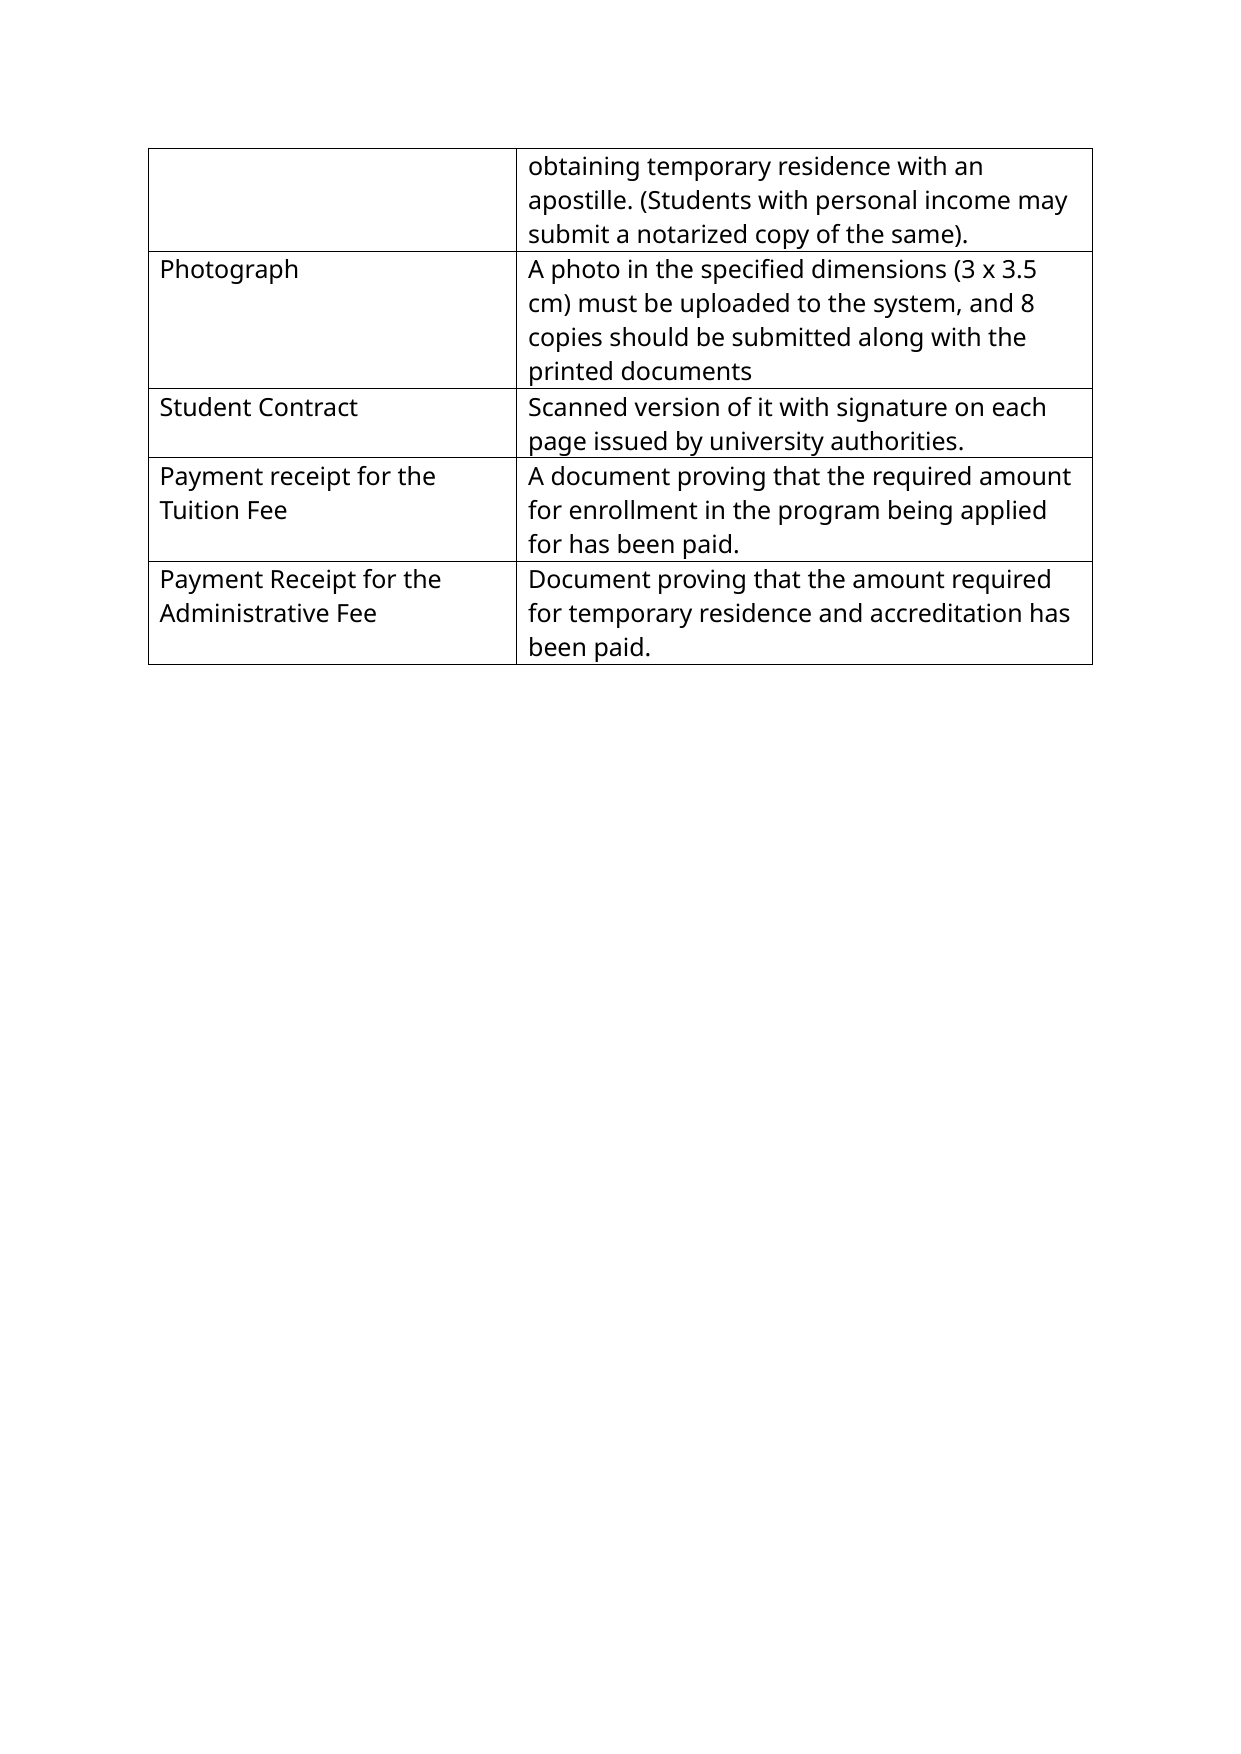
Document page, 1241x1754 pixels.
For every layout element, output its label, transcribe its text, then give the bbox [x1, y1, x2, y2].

table_cell Payment Receipt for the Administrative Fee [149, 562, 516, 664]
table_cell Payment receipt for the Tuition Fee [149, 458, 516, 561]
table_cell A document proving that the required amount for enrollment in the program being applied for has been paid. [517, 458, 1092, 561]
table_cell Student Contract [149, 389, 516, 457]
table_cell Scanned version of it with signature on each page issued by university authorities. [517, 389, 1092, 457]
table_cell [149, 149, 516, 251]
table_cell Document proving that the amount required for temporary residence and accreditation has been paid. [517, 562, 1092, 664]
table_cell Photograph [149, 252, 516, 388]
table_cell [517, 149, 1092, 251]
table_cell A photo in the specified dimensions (3 x 3.5 cm) must be uploaded to the system, and 8 copies should be submitted along with the printed documents [517, 252, 1092, 388]
